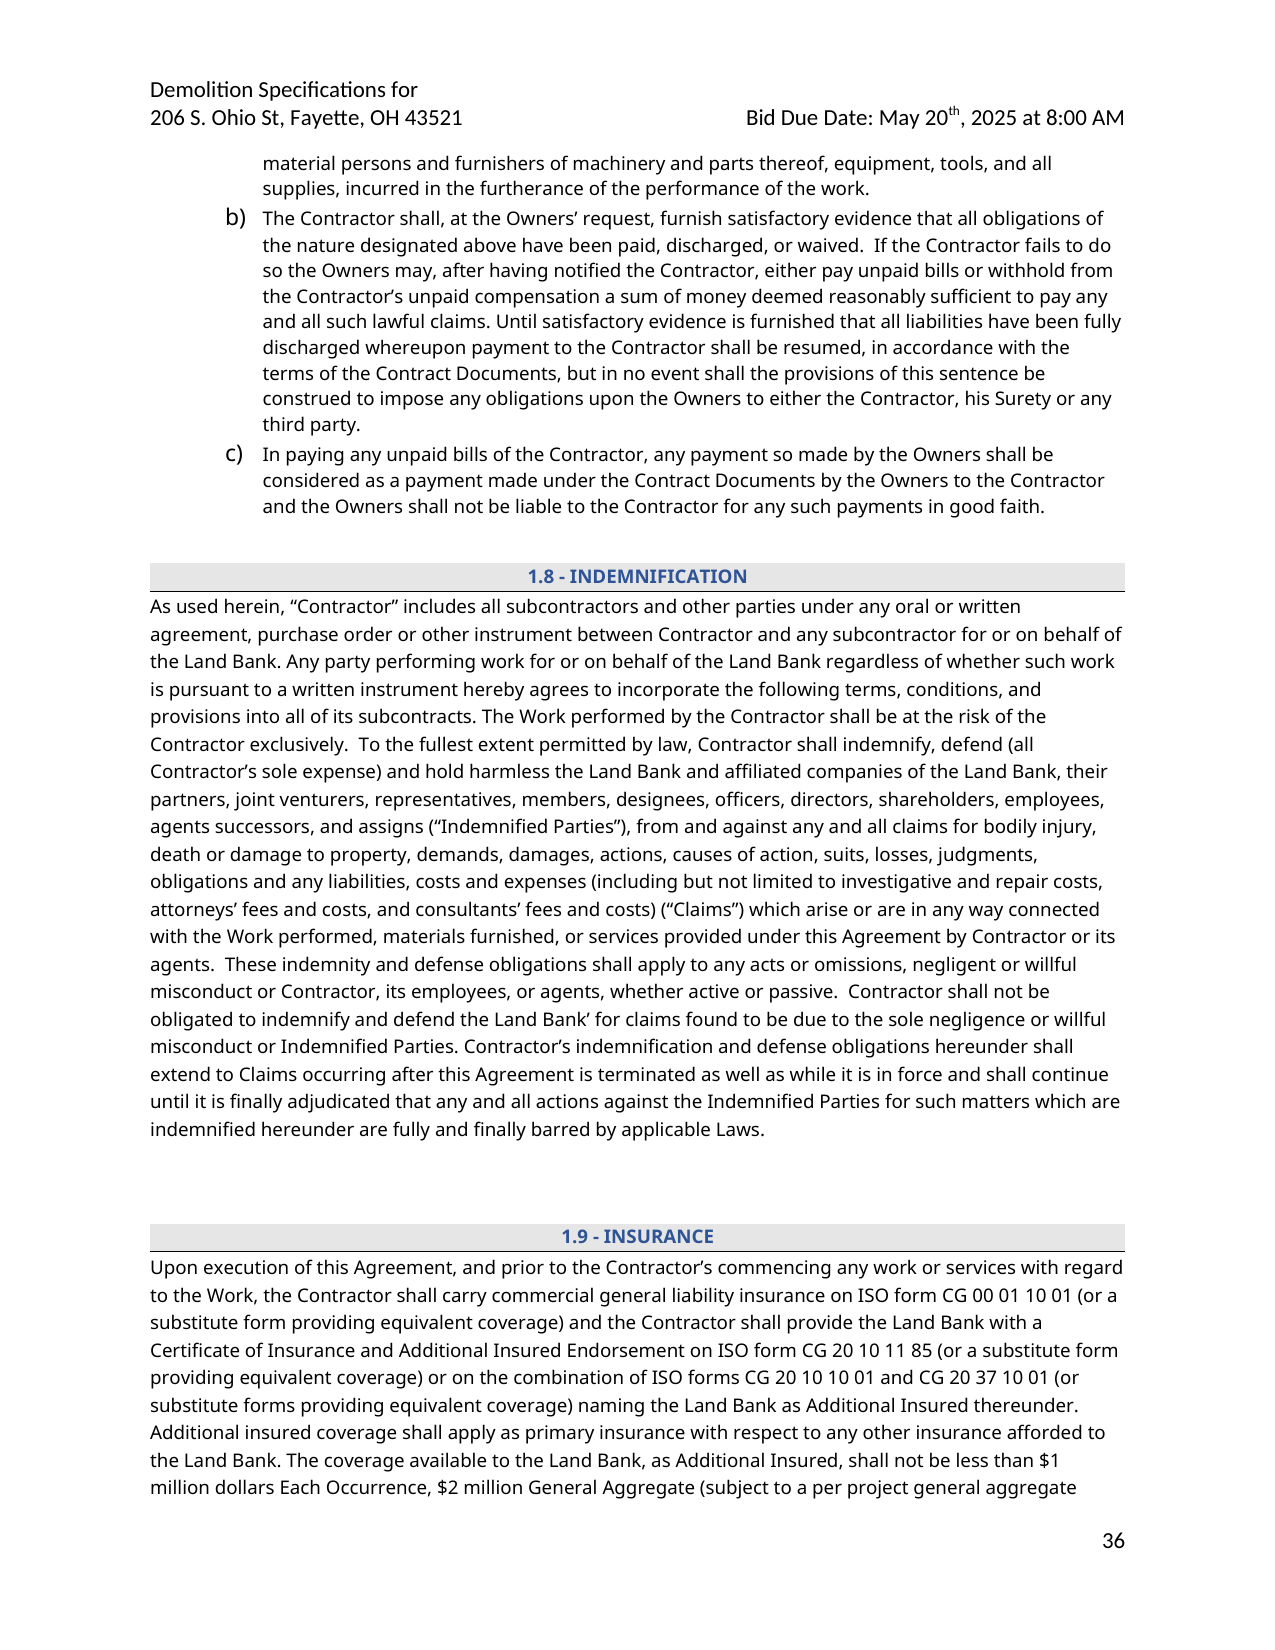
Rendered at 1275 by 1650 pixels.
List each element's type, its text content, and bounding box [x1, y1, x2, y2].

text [150, 1254, 1125, 1500]
subtitle 1.8 - INDEMNIFICATION [150, 563, 1125, 591]
list In paying any unpaid bills of the Contractor, any payment so made by the Owners shall be considered as a payment made under the Contract Documents by the Owners to the Contractor and the Owners shall not be liable to the Contractor for any such payments in good faith. [225, 436, 1125, 519]
subtitle 1.9 - INSURANCE [150, 1224, 1125, 1251]
list The Contractor shall, at the Owners’ request, furnish satisfactory evidence that all obligations of the nature designated above have been paid, discharged, or waived. If the Contractor fails to do so the Owners may, after having notified the Contractor, either pay unpaid bills or withhold from the Contractor’s unpaid compensation a sum of money deemed reasonably sufficient to pay any and all such lawful claims. Until satisfactory evidence is furnished that all liabilities have been fully discharged whereupon payment to the Contractor shall be resumed, in accordance with the terms of the Contract Documents, but in no event shall the provisions of this sentence be construed to impose any obligations upon the Owners to either the Contractor, his Surety or any third party. [225, 201, 1125, 436]
text As used herein, “Contractor” includes all subcontractors and other parties under any oral or written agreement, purchase order or other instrument between Contractor and any subcontractor for or on behalf of the Land Bank. Any party performing work for or on behalf of the Land Bank regardless of whether such work is pursuant to a written instrument hereby agrees to incorporate the following terms, conditions, and provisions into all of its subcontracts. The Work performed by the Contractor shall be at the risk of the Contractor exclusively. To the fullest extent permitted by law, Contractor shall indemnify, defend (all Contractor’s sole expense) and hold harmless the Land Bank and affiliated companies of the Land Bank, their partners, joint venturers, representatives, members, designees, officers, directors, shareholders, employees, agents successors, and assigns (“Indemnified Parties”), from and against any and all claims for bodily injury, death or damage to property, demands, damages, actions, causes of action, suits, losses, judgments, obligations and any liabilities, costs and expenses (including but not limited to investigative and repair costs, attorneys’ fees and costs, and consultants’ fees and costs) (“Claims”) which arise or are in any way connected with the Work performed, materials furnished, or services provided under this Agreement by Contractor or its agents. These indemnity and defense obligations shall apply to any acts or omissions, negligent or willful misconduct or Contractor, its employees, or agents, whether active or passive. Contractor shall not be obligated to indemnify and defend the Land Bank’ for claims found to be due to the sole negligence or willful misconduct or Indemnified Parties. Contractor’s indemnification and defense obligations hereunder shall extend to Claims occurring after this Agreement is terminated as well as while it is in force and shall continue until it is finally adjudicated that any and all actions against the Indemnified Parties for such matters which are indemnified hereunder are fully and finally barred by applicable Laws. [150, 593, 1125, 1142]
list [225, 150, 1125, 201]
